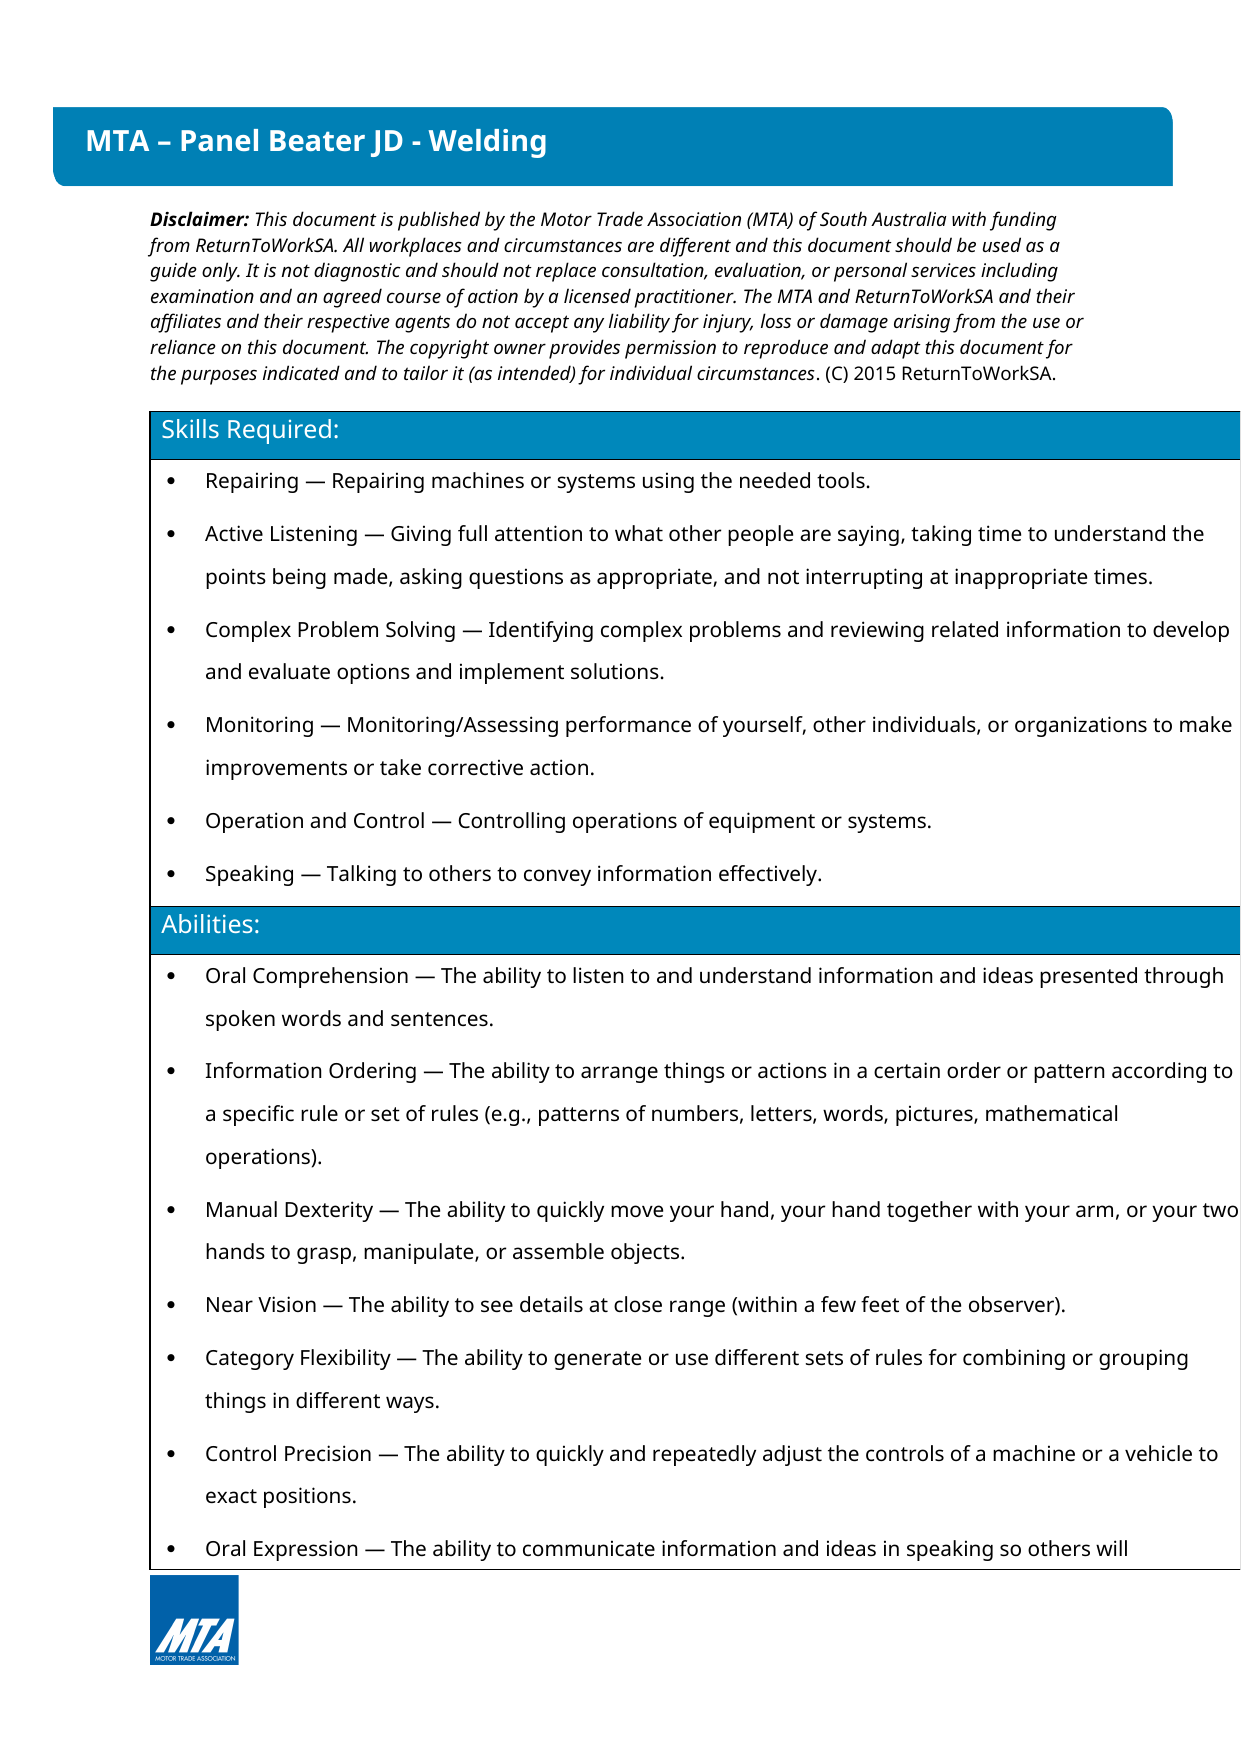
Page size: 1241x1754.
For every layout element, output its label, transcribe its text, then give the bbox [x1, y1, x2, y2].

table_cell [151, 460, 1240, 906]
text Disclaimer: This document is published by the Motor Trade Association (MTA) of South Australia with funding from ReturnToWorkSA. All workplaces and circumstances are different and this document should be used as a guide only. It is not diagnostic and should not replace consultation, evaluation, or personal services including examination and an agreed course of action by a licensed practitioner. The MTA and ReturnToWorkSA and their affiliates and their respective agents do not accept any liability for injury, loss or damage arising from the use or reliance on this document. The copyright owner provides permission to reproduce and adapt this document for the purposes indicated and to tailor it (as intended) for individual circumstances. (C) 2015 ReturnToWorkSA. [150, 207, 1090, 385]
table_cell Abilities: [151, 907, 1240, 954]
table_header Skills Required: [151, 412, 1240, 459]
picture [35, 96, 1193, 188]
table_cell [151, 955, 1240, 1569]
